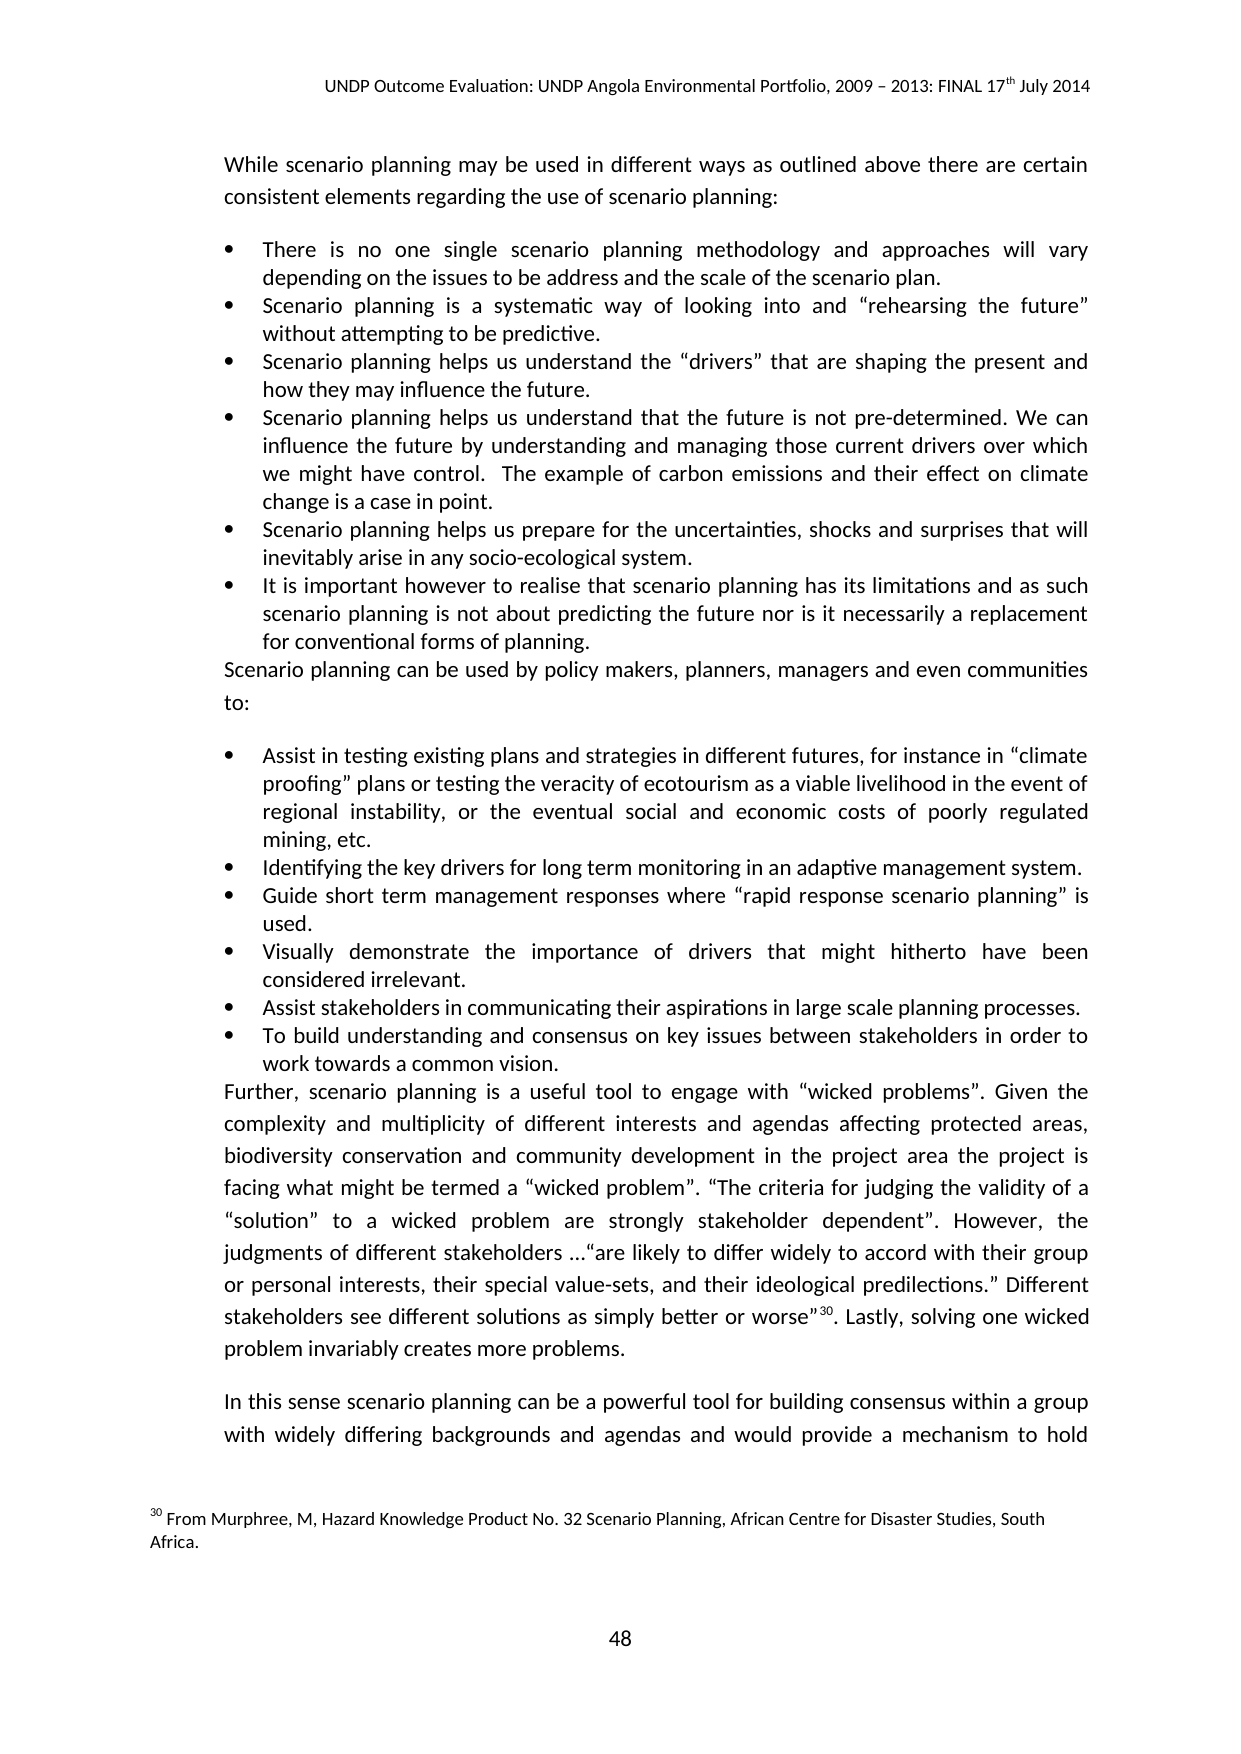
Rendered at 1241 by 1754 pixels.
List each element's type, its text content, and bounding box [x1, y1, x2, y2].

list Guide short term management responses where “rapid response scenario planning” is used. [225, 881, 1090, 937]
list It is important however to realise that scenario planning has its limitations and as such scenario planning is not about predicting the future nor is it necessarily a replacement for conventional forms of planning. [225, 571, 1090, 656]
text Further, scenario planning is a useful tool to engage with “wicked problems”. Given the complexity and multiplicity of different interests and agendas affecting protected areas, biodiversity conservation and community development in the project area the project is facing what might be termed a “wicked problem”. “The criteria for judging the validity of a “solution” to a wicked problem are strongly stakeholder dependent”. However, the judgments of different stakeholders …“are likely to differ widely to accord with their group or personal interests, their special value-sets, and their ideological predilections.” Different stakeholders see different solutions as simply better or worse”. Lastly, solving one wicked problem invariably creates more problems. [224, 1077, 1090, 1362]
list There is no one single scenario planning methodology and approaches will vary depending on the issues to be address and the scale of the scenario plan. [225, 235, 1090, 291]
list Visually demonstrate the importance of drivers that might hitherto have been considered irrelevant. [225, 937, 1090, 993]
list Scenario planning helps us understand the “drivers” that are shaping the present and how they may influence the future. [225, 347, 1090, 403]
text Scenario planning can be used by policy makers, planners, managers and even communities to: [224, 656, 1090, 716]
text While scenario planning may be used in different ways as outlined above there are certain consistent elements regarding the use of scenario planning: [224, 150, 1090, 210]
list To build understanding and consensus on key issues between stakeholders in order to work towards a common vision. [225, 1021, 1090, 1077]
list Scenario planning helps us understand that the future is not pre-determined. We can influence the future by understanding and managing those current drivers over which we might have control. The example of carbon emissions and their effect on climate change is a case in point. [225, 403, 1090, 515]
list Identifying the key drivers for long term monitoring in an adaptive management system. [225, 853, 1090, 881]
list Assist stakeholders in communicating their aspirations in large scale planning processes. [225, 993, 1090, 1021]
list Scenario planning helps us prepare for the uncertainties, shocks and surprises that will inevitably arise in any socio-ecological system. [225, 515, 1090, 571]
list Assist in testing existing plans and strategies in different futures, for instance in “climate proofing” plans or testing the veracity of ecotourism as a viable livelihood in the event of regional instability, or the eventual social and economic costs of poorly regulated mining, etc. [225, 741, 1090, 853]
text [224, 1387, 1090, 1448]
list Scenario planning is a systematic way of looking into and “rehearsing the future” without attempting to be predictive. [225, 291, 1090, 347]
